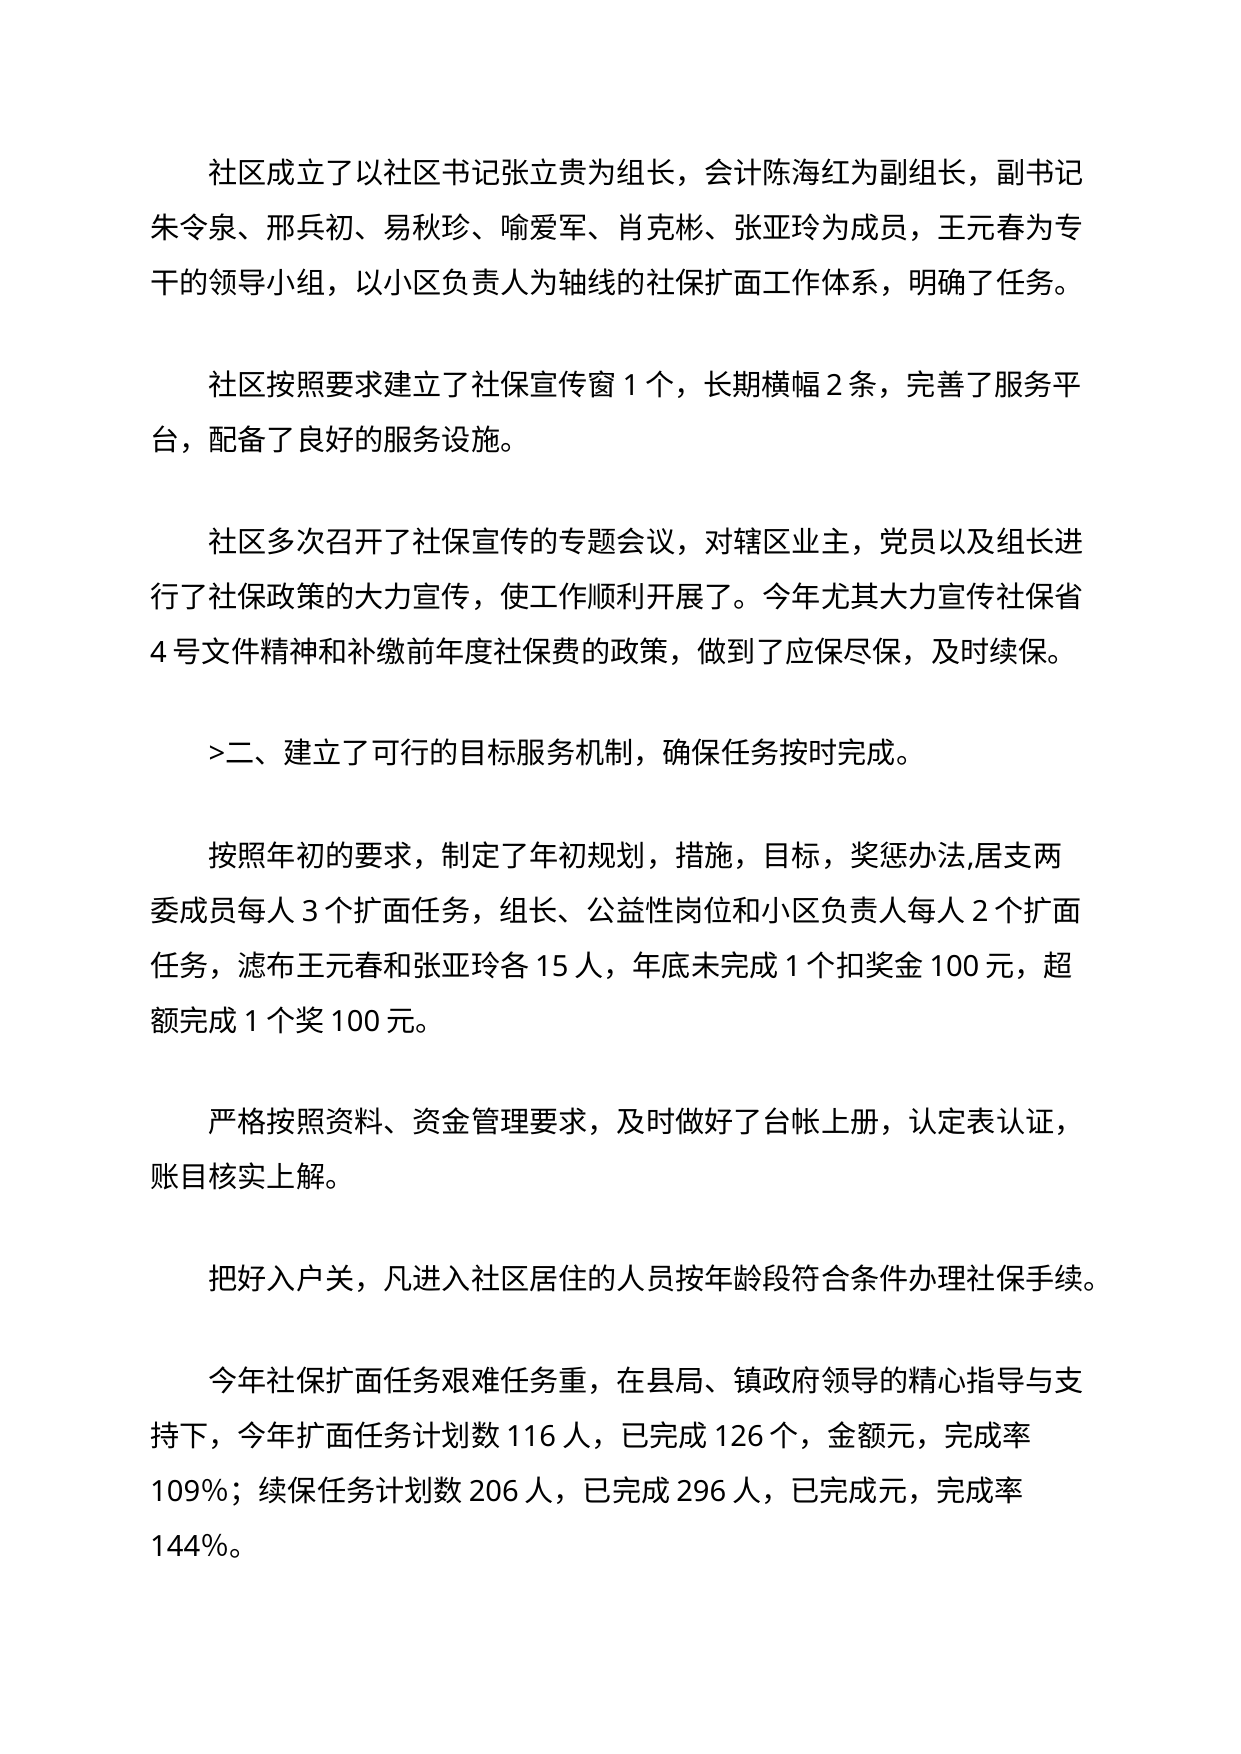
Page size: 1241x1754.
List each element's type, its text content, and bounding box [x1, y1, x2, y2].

text 把好入户关，凡进入社区居住的人员按年龄段符合条件办理社保手续。 [150, 1256, 1090, 1298]
text 社区多次召开了社保宣传的专题会议，对辖区业主，党员以及组长进行了社保政策的大力宣传，使工作顺利开展了。今年尤其大力宣传社保省4号文件精神和补缴前年度社保费的政策，做到了应保尽保，及时续保。 [150, 518, 1090, 671]
text 按照年初的要求，制定了年初规划，措施，目标，奖惩办法,居支两委成员每人3个扩面任务，组长、公益性岗位和小区负责人每人2个扩面任务，滤布王元春和张亚玲各15人，年底未完成1个扣奖金100元，超额完成1个奖100元。 [150, 832, 1090, 1039]
text >二、建立了可行的目标服务机制，确保任务按时完成。 [150, 730, 1090, 772]
text 严格按照资料、资金管理要求，及时做好了台帐上册，认定表认证，账目核实上解。 [150, 1099, 1090, 1196]
text 社区成立了以社区书记张立贵为组长，会计陈海红为副组长，副书记朱令泉、邢兵初、易秋珍、喻爱军、肖克彬、张亚玲为成员，王元春为专干的领导小组，以小区负责人为轴线的社保扩面工作体系，明确了任务。 [150, 150, 1090, 302]
text 社区按照要求建立了社保宣传窗1个，长期横幅2条，完善了服务平台，配备了良好的服务设施。 [150, 362, 1090, 459]
text 今年社保扩面任务艰难任务重，在县局、镇政府领导的精心指导与支持下，今年扩面任务计划数116人，已完成126个，金额元，完成率109％；续保任务计划数206人，已完成296人，已完成元，完成率144％。 [150, 1357, 1090, 1565]
